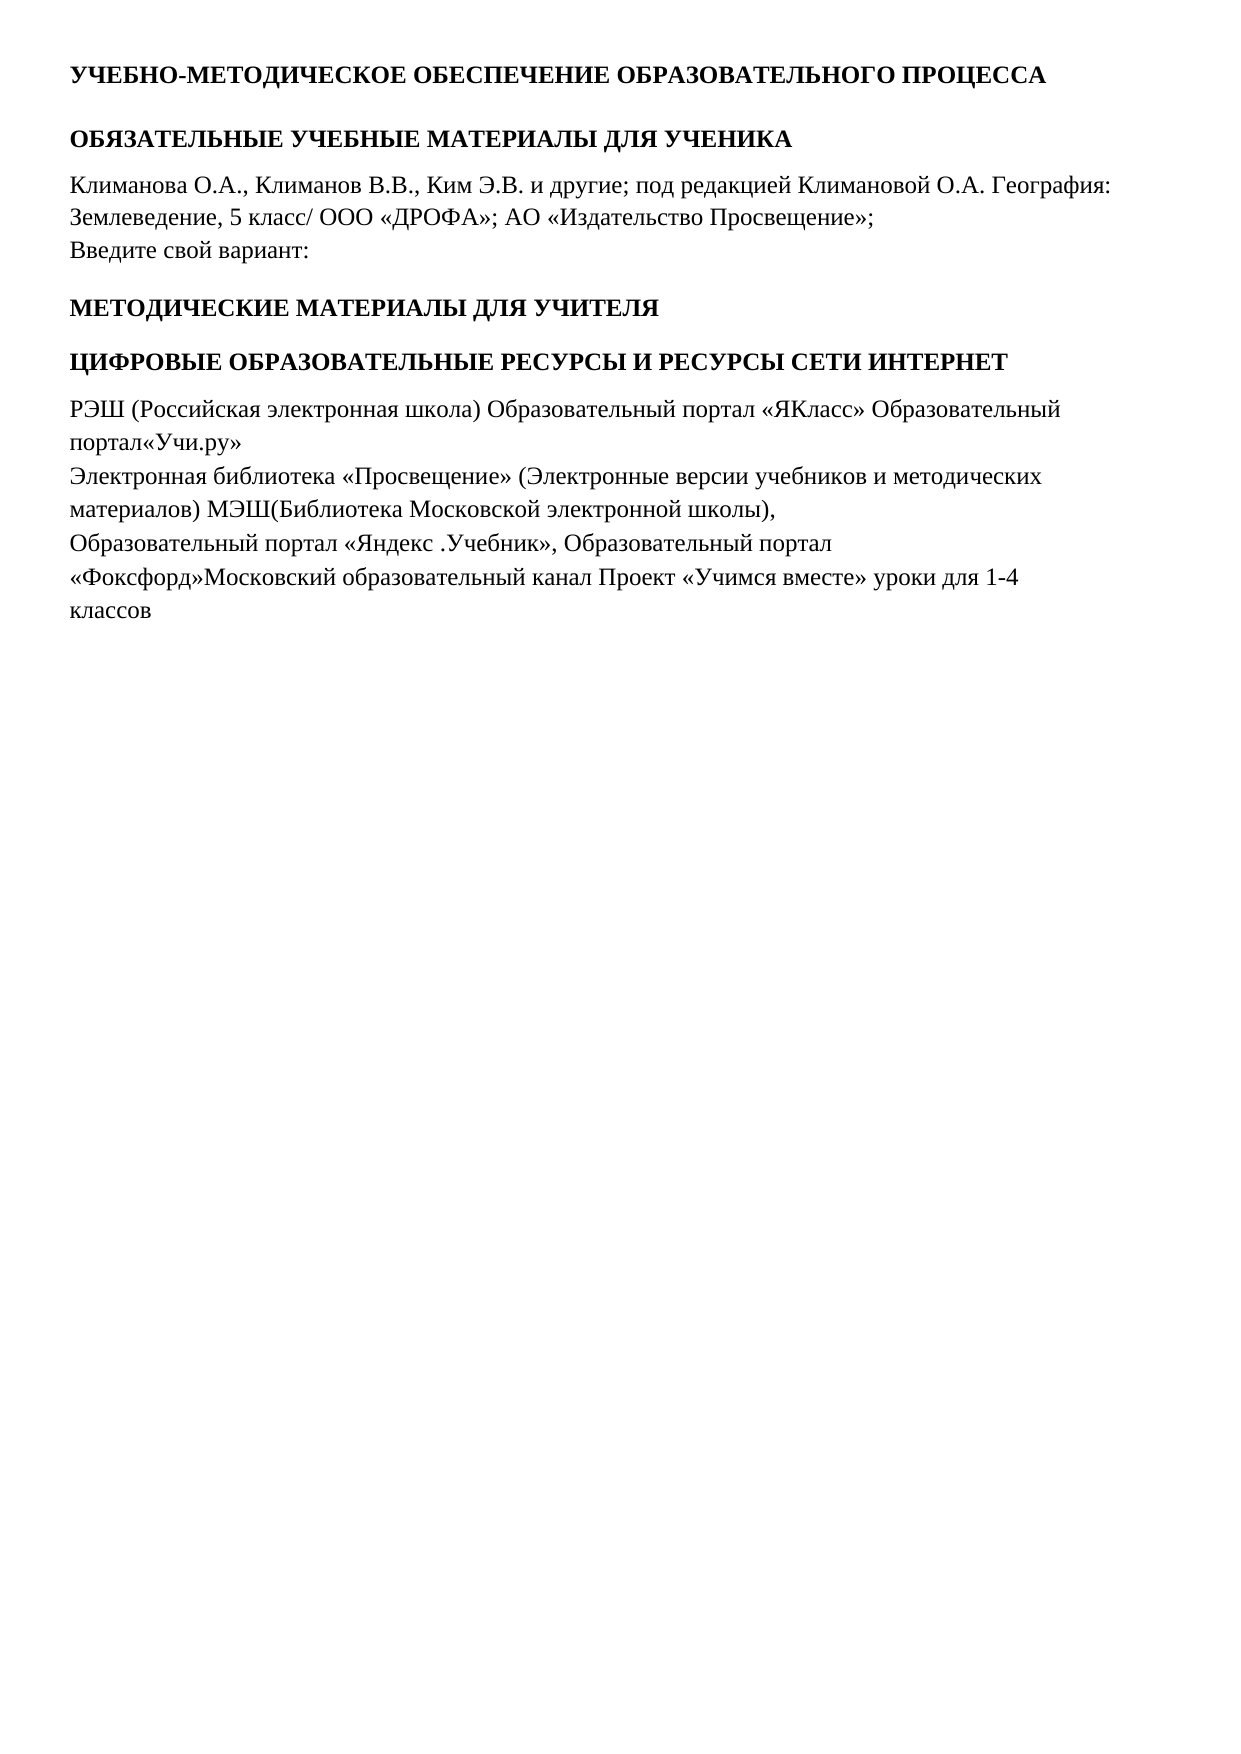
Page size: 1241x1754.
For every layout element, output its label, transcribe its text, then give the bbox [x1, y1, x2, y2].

text РЭШ (Российская электронная школа) Образовательный портал «ЯКласс» Образовательный портал«Учи.ру» Электронная библиотека «Просвещение» (Электронные версии учебников и методических материалов) МЭШ(Библиотека Московской электронной школы), Образовательный портал «Яндекс .Учебник», Образовательный портал «Фоксфорд»Московский образовательный канал Проект «Учимся вместе» уроки для 1-4 классов [69, 394, 1067, 624]
text ОБЯЗАТЕЛЬНЫЕ УЧЕБНЫЕ МАТЕРИАЛЫ ДЛЯ УЧЕНИКА [69, 125, 1172, 153]
text УЧЕБНО-МЕТОДИЧЕСКОЕ ОБЕСПЕЧЕНИЕ ОБРАЗОВАТЕЛЬНОГО ПРОЦЕССА [69, 62, 1172, 89]
text Климанова О.А., Климанов В.В., Ким Э.В. и другие; под редакцией Климановой О.А. География: Землеведение, 5 класс/ ООО «ДРОФА»; АО «Издательство Просвещение»; Введите свой вариант: [69, 170, 1112, 263]
text МЕТОДИЧЕСКИЕ МАТЕРИАЛЫ ДЛЯ УЧИТЕЛЯ [69, 294, 1172, 322]
text ЦИФРОВЫЕ ОБРАЗОВАТЕЛЬНЫЕ РЕСУРСЫ И РЕСУРСЫ СЕТИ ИНТЕРНЕТ [69, 349, 1172, 376]
